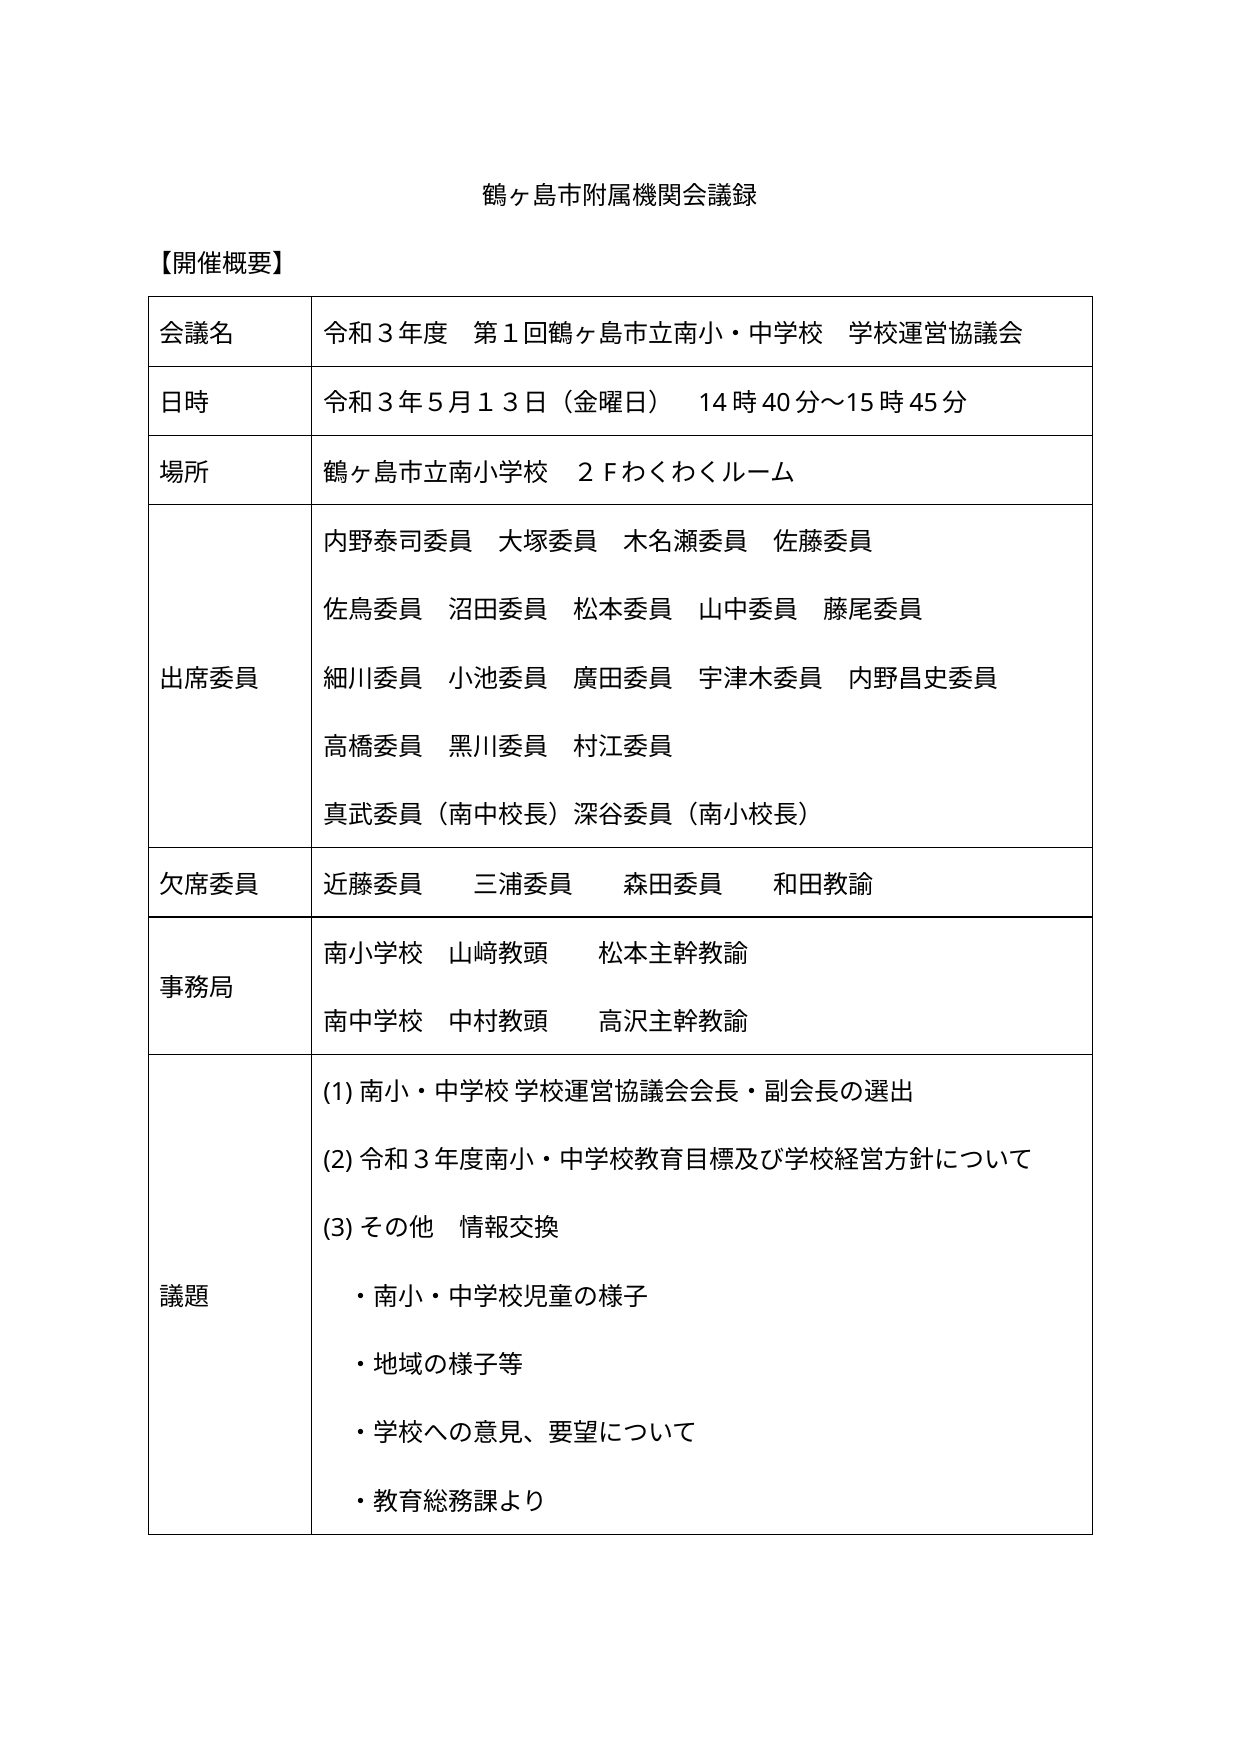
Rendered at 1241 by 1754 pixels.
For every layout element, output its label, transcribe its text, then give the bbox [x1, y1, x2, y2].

text 鶴ヶ島市附属機関会議録 [148, 159, 1092, 228]
table_cell 日時 [149, 367, 311, 435]
table_cell 事務局 [149, 918, 311, 1054]
table_cell 場所 [149, 436, 311, 504]
text 【開催概要】 [148, 228, 1092, 296]
table_cell 欠席委員 [149, 848, 311, 916]
table_cell 令和３年５月１３日（金曜日） 14時40分～15時45分 [312, 367, 1092, 435]
table_header 令和３年度 第１回鶴ヶ島市立南小・中学校 学校運営協議会 [312, 297, 1092, 366]
table_cell 南小学校 山﨑教頭 松本主幹教諭 南中学校 中村教頭 高沢主幹教諭 [312, 918, 1092, 1054]
table_cell 内野泰司委員 大塚委員 木名瀬委員 佐藤委員 佐鳥委員 沼田委員 松本委員 山中委員 藤尾委員 細川委員 小池委員 廣田委員 宇津木委員 内野昌史委員 高橋委員 黑川委員 村江委員 真武委員（南中校長）深谷委員（南小校長） [312, 505, 1092, 847]
table_cell (1) 南小・中学校 学校運営協議会会長・副会長の選出 (2) 令和３年度南小・中学校教育目標及び学校経営方針について (3) その他 情報交換 ・南小・中学校児童の様子 ・地域の様子等 ・学校への意見、要望について ・教育総務課より [312, 1055, 1092, 1533]
table_header 会議名 [149, 297, 311, 366]
table_cell 鶴ヶ島市立南小学校 ２Fわくわくルーム [312, 436, 1092, 504]
table_cell 議題 [149, 1055, 311, 1533]
table_cell 出席委員 [149, 505, 311, 847]
table_cell 近藤委員 三浦委員 森田委員 和田教諭 [312, 848, 1092, 916]
